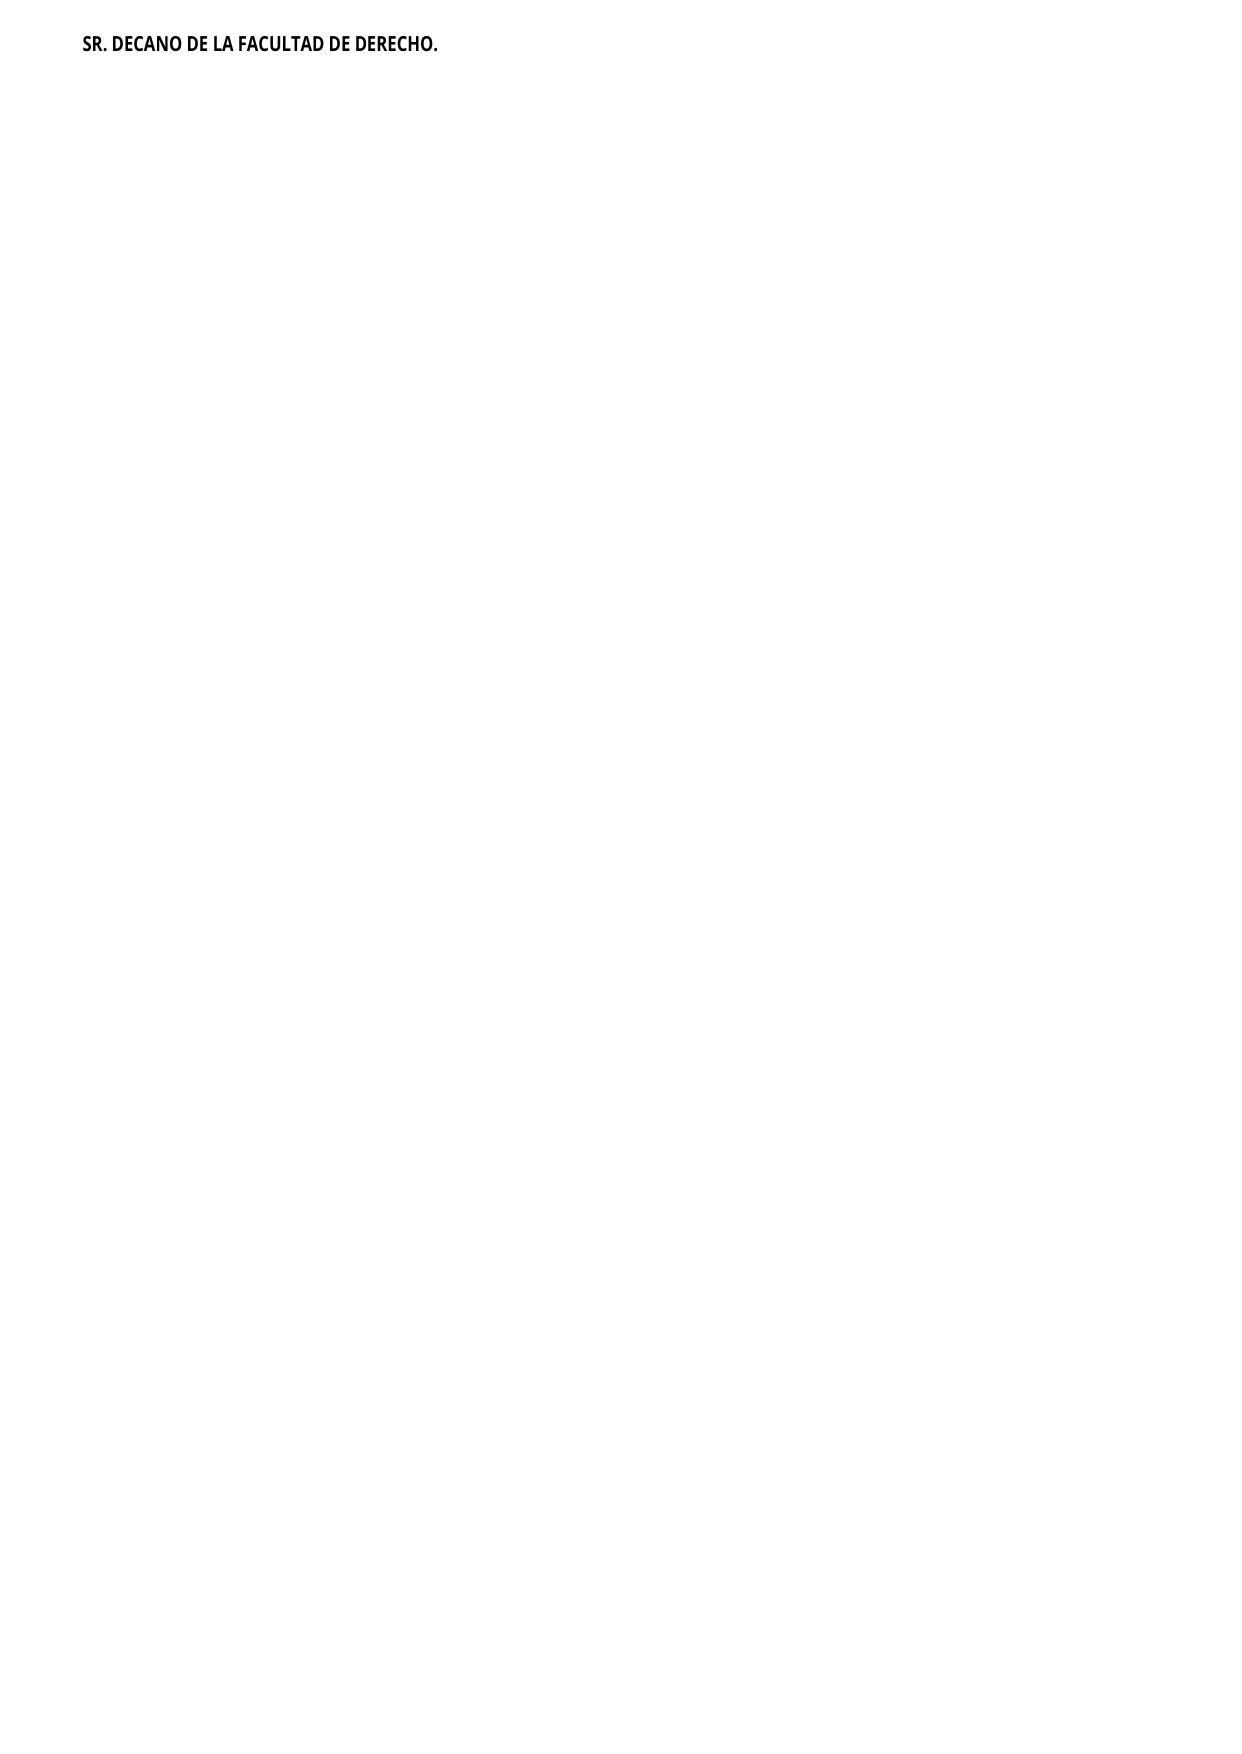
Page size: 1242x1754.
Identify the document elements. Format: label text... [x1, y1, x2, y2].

text SR. DECANO DE LA FACULTAD DE DERECHO. [82, 29, 1094, 58]
